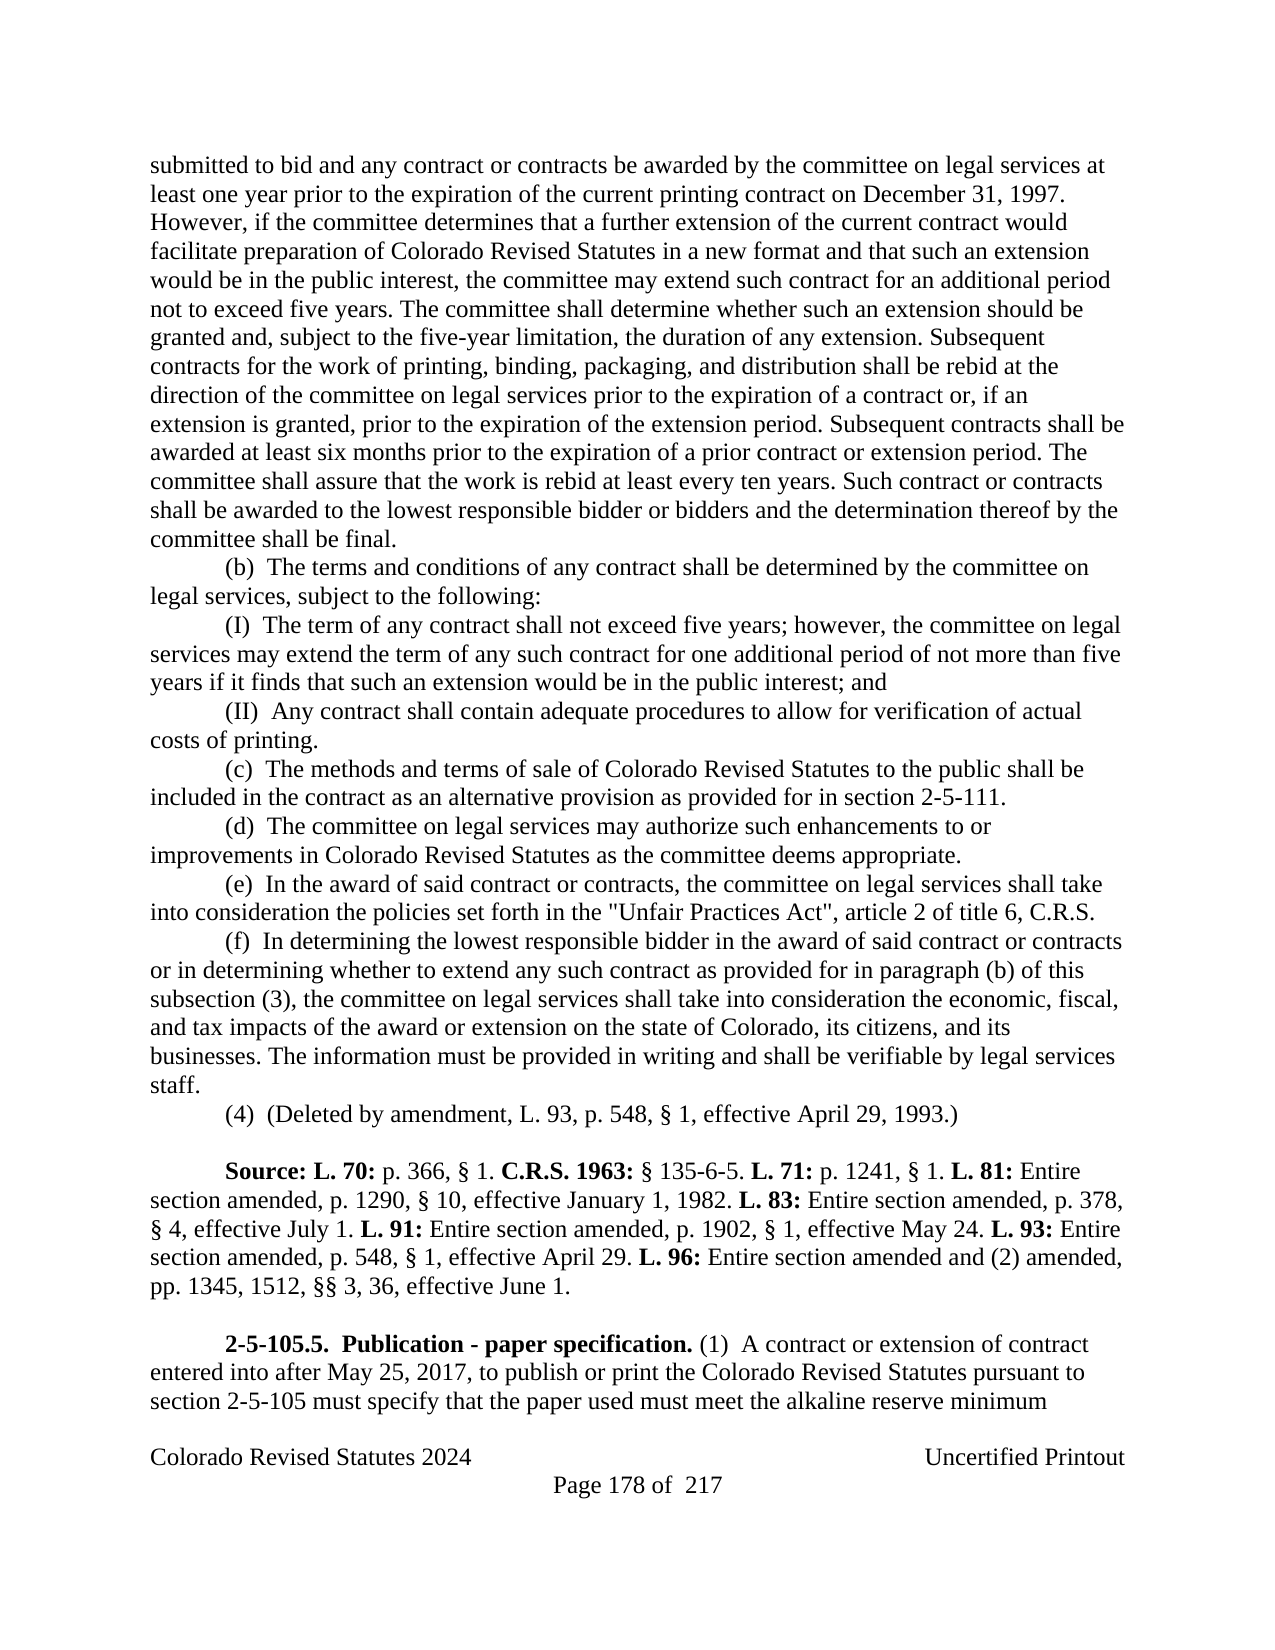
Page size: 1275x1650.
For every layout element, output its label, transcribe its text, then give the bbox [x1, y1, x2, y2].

text (f) In determining the lowest responsible bidder in the award of said contract or contracts or in determining whether to extend any such contract as provided for in paragraph (b) of this subsection (3), the committee on legal services shall take into consideration the economic, fiscal, and tax impacts of the award or extension on the state of Colorado, its citizens, and its businesses. The information must be provided in writing and shall be verifiable by legal services staff. [150, 926, 1125, 1099]
text (II) Any contract shall contain adequate procedures to allow for verification of actual costs of printing. [150, 696, 1125, 754]
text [150, 1329, 1125, 1415]
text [150, 150, 1125, 552]
text (c) The methods and terms of sale of Colorado Revised Statutes to the public shall be included in the contract as an alternative provision as provided for in section 2-5-111. [150, 754, 1125, 811]
text (b) The terms and conditions of any contract shall be determined by the committee on legal services, subject to the following: [150, 552, 1125, 610]
text (e) In the award of said contract or contracts, the committee on legal services shall take into consideration the policies set forth in the "Unfair Practices Act", article 2 of title 6, C.R.S. [150, 869, 1125, 926]
text (4) (Deleted by amendment, L. 93, p. 548, § 1, effective April 29, 1993.) [150, 1099, 1125, 1127]
text (I) The term of any contract shall not exceed five years; however, the committee on legal services may extend the term of any such contract for one additional period of not more than five years if it finds that such an extension would be in the public interest; and [150, 610, 1125, 696]
text Source: L. 70: p. 366, § 1. C.R.S. 1963: § 135-6-5. L. 71: p. 1241, § 1. L. 81: Entire section amended, p. 1290, § 10, effective January 1, 1982. L. 83: Entire section amended, p. 378, § 4, effective July 1. L. 91: Entire section amended, p. 1902, § 1, effective May 24. L. 93: Entire section amended, p. 548, § 1, effective April 29. L. 96: Entire section amended and (2) amended, pp. 1345, 1512, §§ 3, 36, effective June 1. [150, 1156, 1125, 1300]
text (d) The committee on legal services may authorize such enhancements to or improvements in Colorado Revised Statutes as the committee deems appropriate. [150, 811, 1125, 869]
